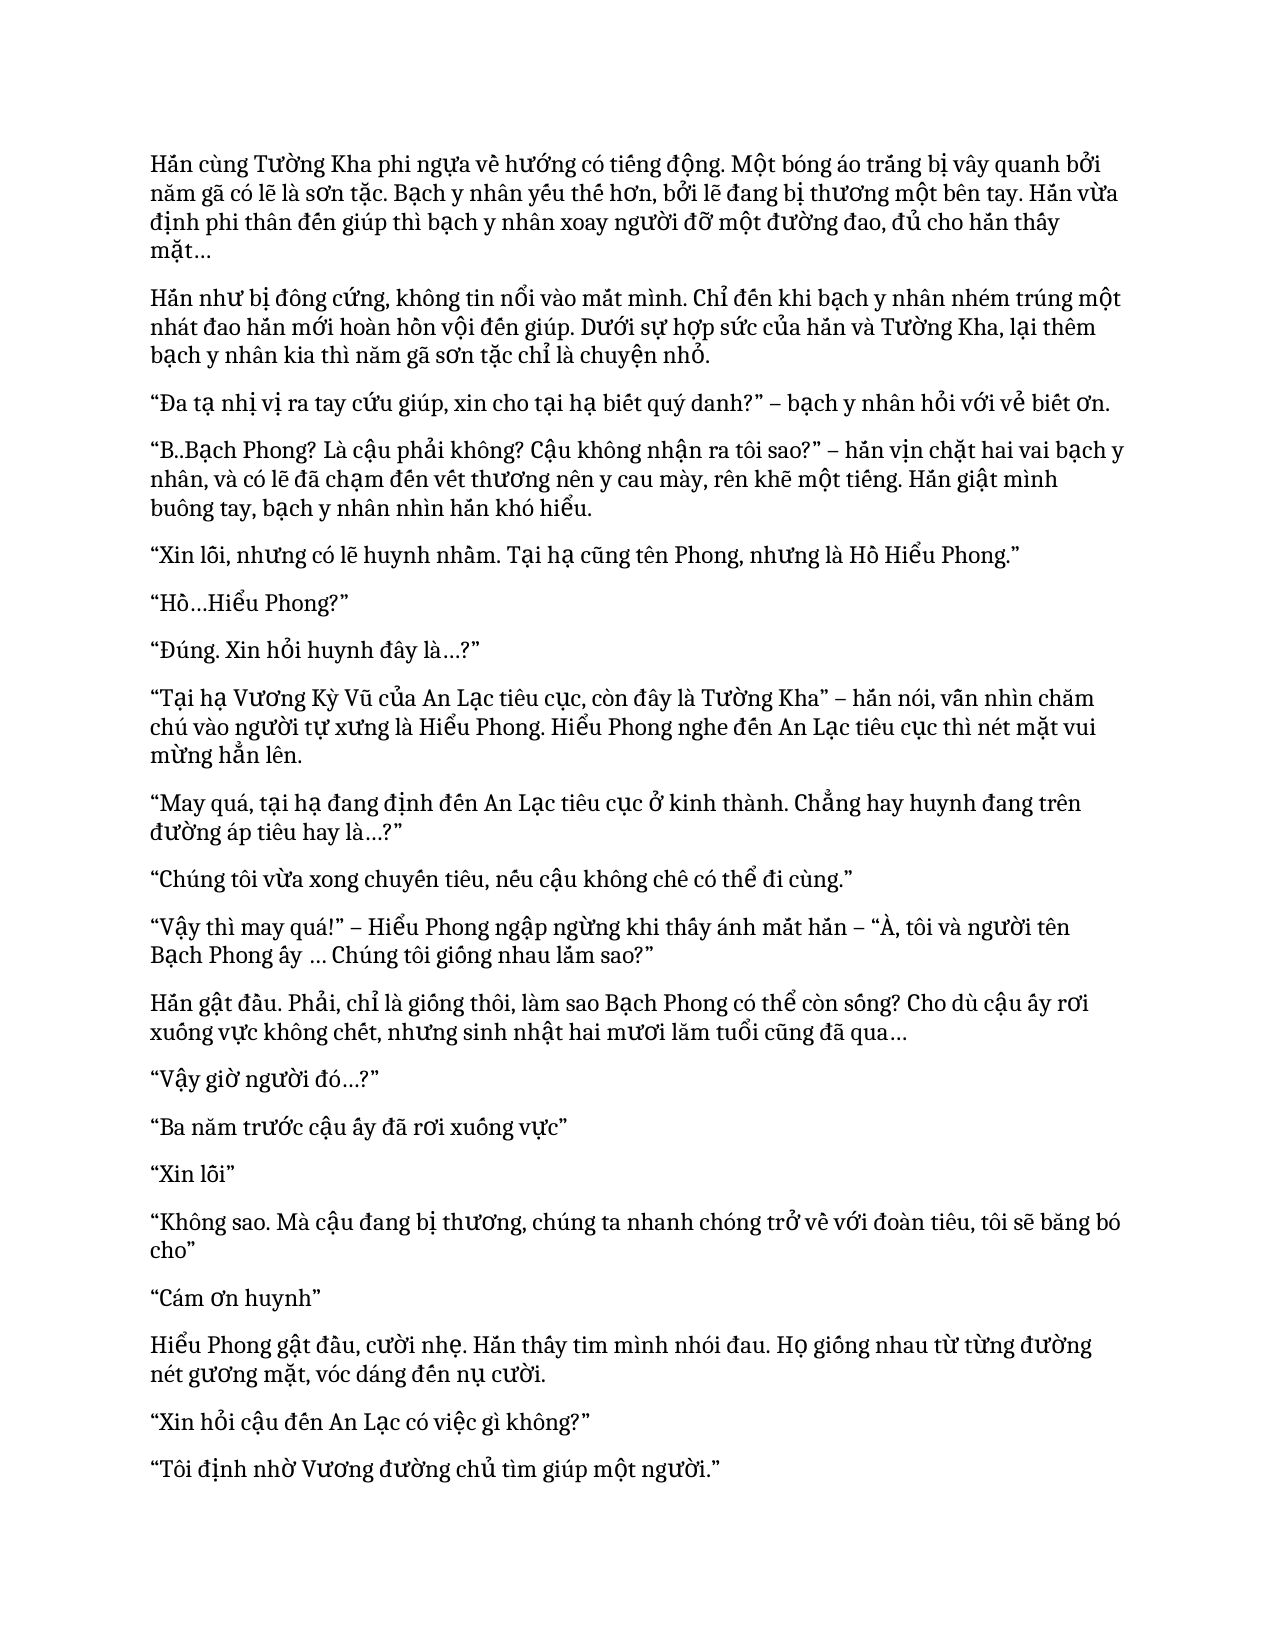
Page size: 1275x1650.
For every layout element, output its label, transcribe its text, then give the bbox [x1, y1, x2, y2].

text “Chúng tôi vừa xong chuyến tiêu, nếu cậu không chê có thể đi cùng.” [150, 865, 1125, 894]
text “Tôi định nhờ Vương đường chủ tìm giúp một người.” [150, 1455, 1125, 1484]
text Hiểu Phong gật đầu, cười nhẹ. Hắn thấy tim mình nhói đau. Họ giống nhau từ từng đường nét gương mặt, vóc dáng đến nụ cười. [150, 1331, 1125, 1389]
text “Xin lỗi, nhưng có lẽ huynh nhầm. Tại hạ cũng tên Phong, nhưng là Hồ Hiểu Phong.” [150, 541, 1125, 570]
text “Tại hạ Vương Kỳ Vũ của An Lạc tiêu cục, còn đây là Tường Kha” – hắn nói, vẫn nhìn chăm chú vào người tự xưng là Hiểu Phong. Hiểu Phong nghe đến An Lạc tiêu cục thì nét mặt vui mừng hẳn lên. [150, 684, 1125, 770]
text “May quá, tại hạ đang định đến An Lạc tiêu cục ở kinh thành. Chẳng hay huynh đang trên đường áp tiêu hay là…?” [150, 789, 1125, 846]
text “Vậy thì may quá!” – Hiểu Phong ngập ngừng khi thấy ánh mắt hắn – “À, tôi và người tên Bạch Phong ấy … Chúng tôi giống nhau lắm sao?” [150, 912, 1125, 970]
text “Đúng. Xin hỏi huynh đây là…?” [150, 636, 1125, 665]
text Hắn cùng Tường Kha phi ngựa về hướng có tiếng động. Một bóng áo trắng bị vây quanh bởi năm gã có lẽ là sơn tặc. Bạch y nhân yếu thế hơn, bởi lẽ đang bị thương một bên tay. Hắn vừa định phi thân đến giúp thì bạch y nhân xoay người đỡ một đường đao, đủ cho hắn thấy mặt… [150, 150, 1125, 265]
text “Xin hỏi cậu đến An Lạc có việc gì không?” [150, 1407, 1125, 1436]
text “Xin lỗi” [150, 1160, 1125, 1189]
text Hắn gật đầu. Phải, chỉ là giống thôi, làm sao Bạch Phong có thể còn sống? Cho dù cậu ấy rơi xuống vực không chết, nhưng sinh nhật hai mươi lăm tuổi cũng đã qua… [150, 989, 1125, 1046]
text “Vậy giờ người đó…?” [150, 1065, 1125, 1094]
text “Cám ơn huynh” [150, 1284, 1125, 1312]
text “Ba năm trước cậu ấy đã rơi xuống vực” [150, 1112, 1125, 1141]
text Hắn như bị đông cứng, không tin nổi vào mắt mình. Chỉ đến khi bạch y nhân nhém trúng một nhát đao hắn mới hoàn hồn vội đến giúp. Dưới sự hợp sức của hắn và Tường Kha, lại thêm bạch y nhân kia thì năm gã sơn tặc chỉ là chuyện nhỏ. [150, 284, 1125, 370]
text “B..Bạch Phong? Là cậu phải không? Cậu không nhận ra tôi sao?” – hắn vịn chặt hai vai bạch y nhân, và có lẽ đã chạm đến vết thương nên y cau mày, rên khẽ một tiếng. Hắn giật mình buông tay, bạch y nhân nhìn hắn khó hiểu. [150, 436, 1125, 522]
text “Hồ…Hiểu Phong?” [150, 589, 1125, 617]
text “Không sao. Mà cậu đang bị thương, chúng ta nhanh chóng trở về với đoàn tiêu, tôi sẽ băng bó cho” [150, 1207, 1125, 1265]
text “Đa tạ nhị vị ra tay cứu giúp, xin cho tại hạ biết quý danh?” – bạch y nhân hỏi với vẻ biết ơn. [150, 389, 1125, 417]
